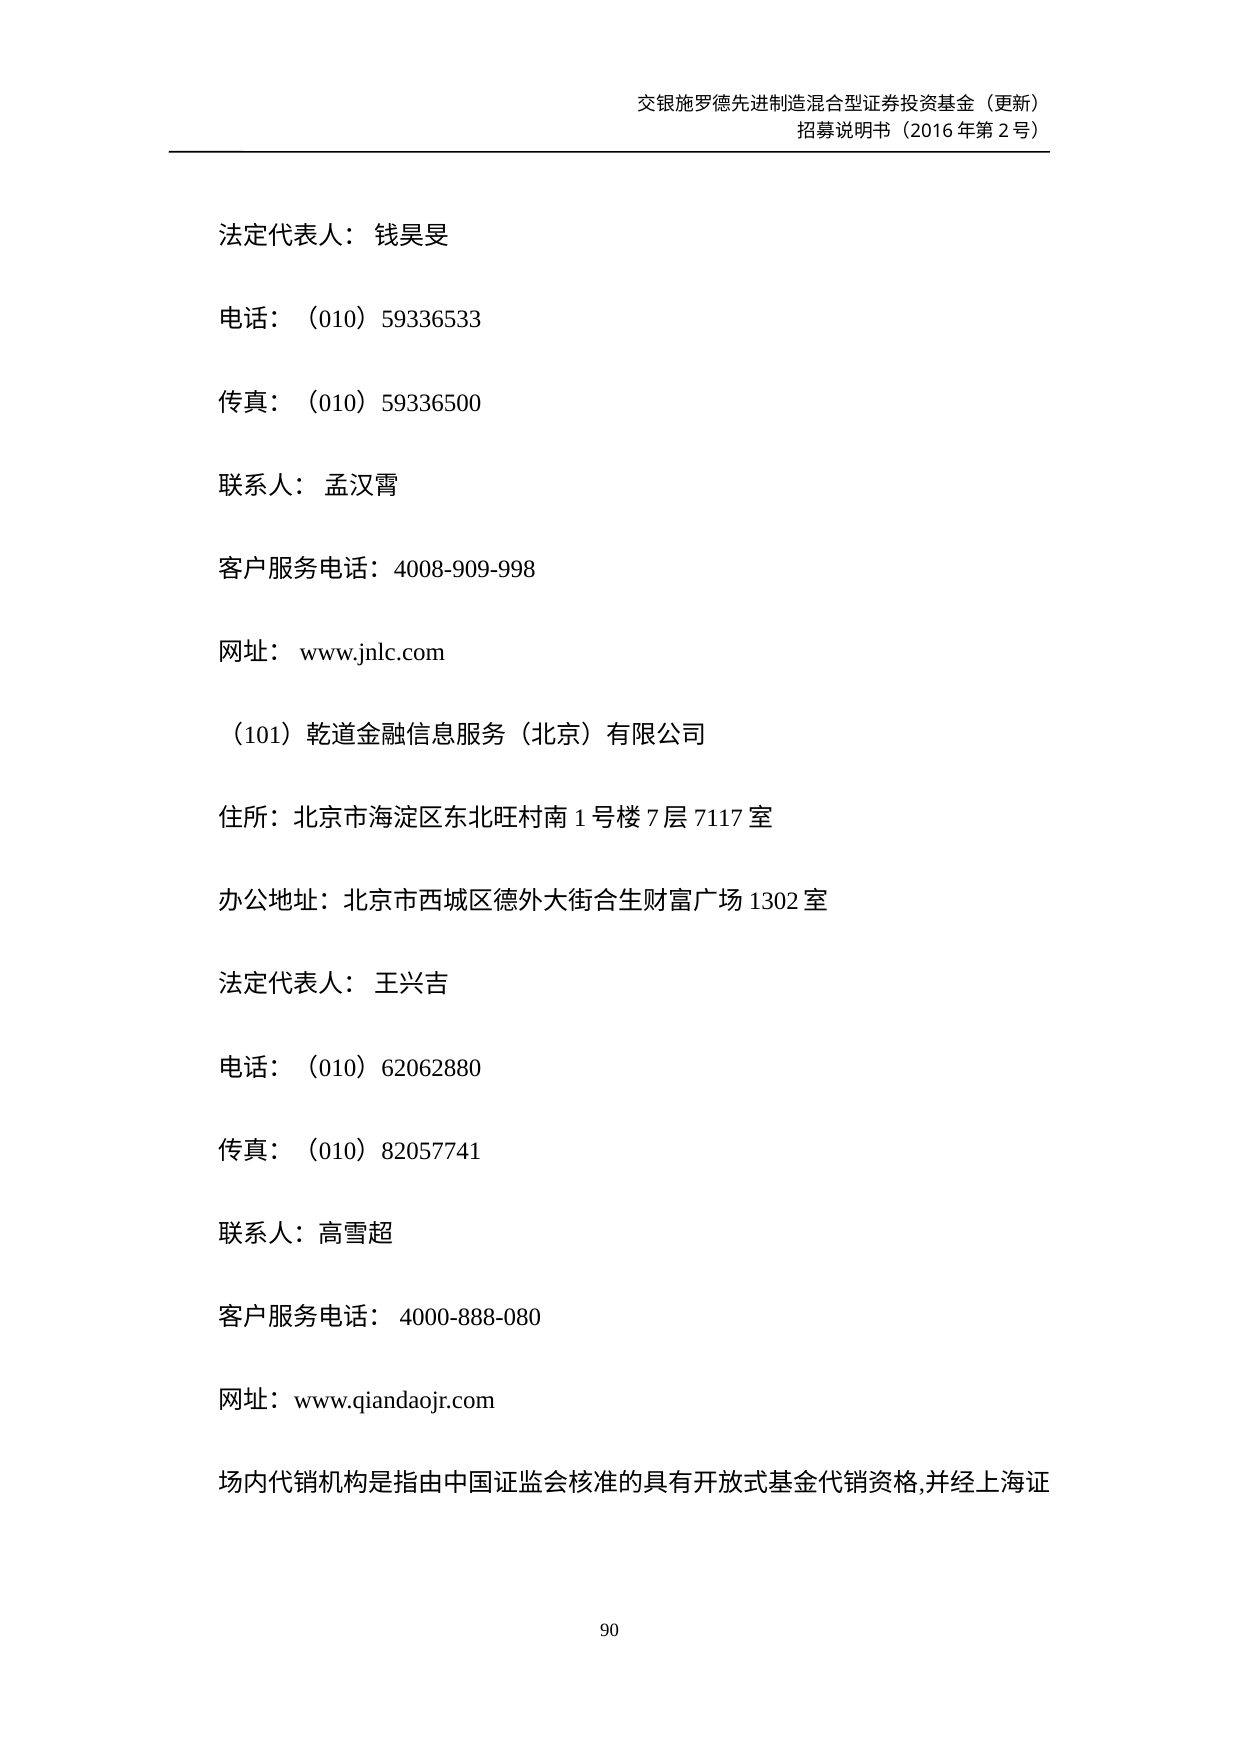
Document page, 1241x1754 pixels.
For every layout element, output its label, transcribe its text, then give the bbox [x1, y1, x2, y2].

text 客户服务电话： 4000-888-080 [169, 1282, 1050, 1347]
text 办公地址：北京市西城区德外大街合生财富广场1302室 [169, 866, 1050, 931]
text 网址：www.qiandaojr.com [169, 1365, 1050, 1430]
text 法定代表人： 钱昊旻 [169, 201, 1050, 266]
text 法定代表人： 王兴吉 [169, 949, 1050, 1014]
text 网址： www.jnlc.com [169, 617, 1050, 682]
text 联系人： 孟汉霄 [169, 451, 1050, 516]
text 电话：（010）59336533 [169, 284, 1050, 349]
text 联系人：高雪超 [169, 1199, 1050, 1264]
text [169, 1448, 1050, 1513]
text 传真：（010）59336500 [169, 368, 1050, 433]
text 客户服务电话：4008-909-998 [169, 534, 1050, 599]
text 传真：（010）82057741 [169, 1116, 1050, 1181]
text （101）乾道金融信息服务（北京）有限公司 [169, 700, 1050, 765]
text 住所：北京市海淀区东北旺村南1号楼7层7117室 [169, 783, 1050, 848]
text 电话：（010）62062880 [169, 1033, 1050, 1098]
